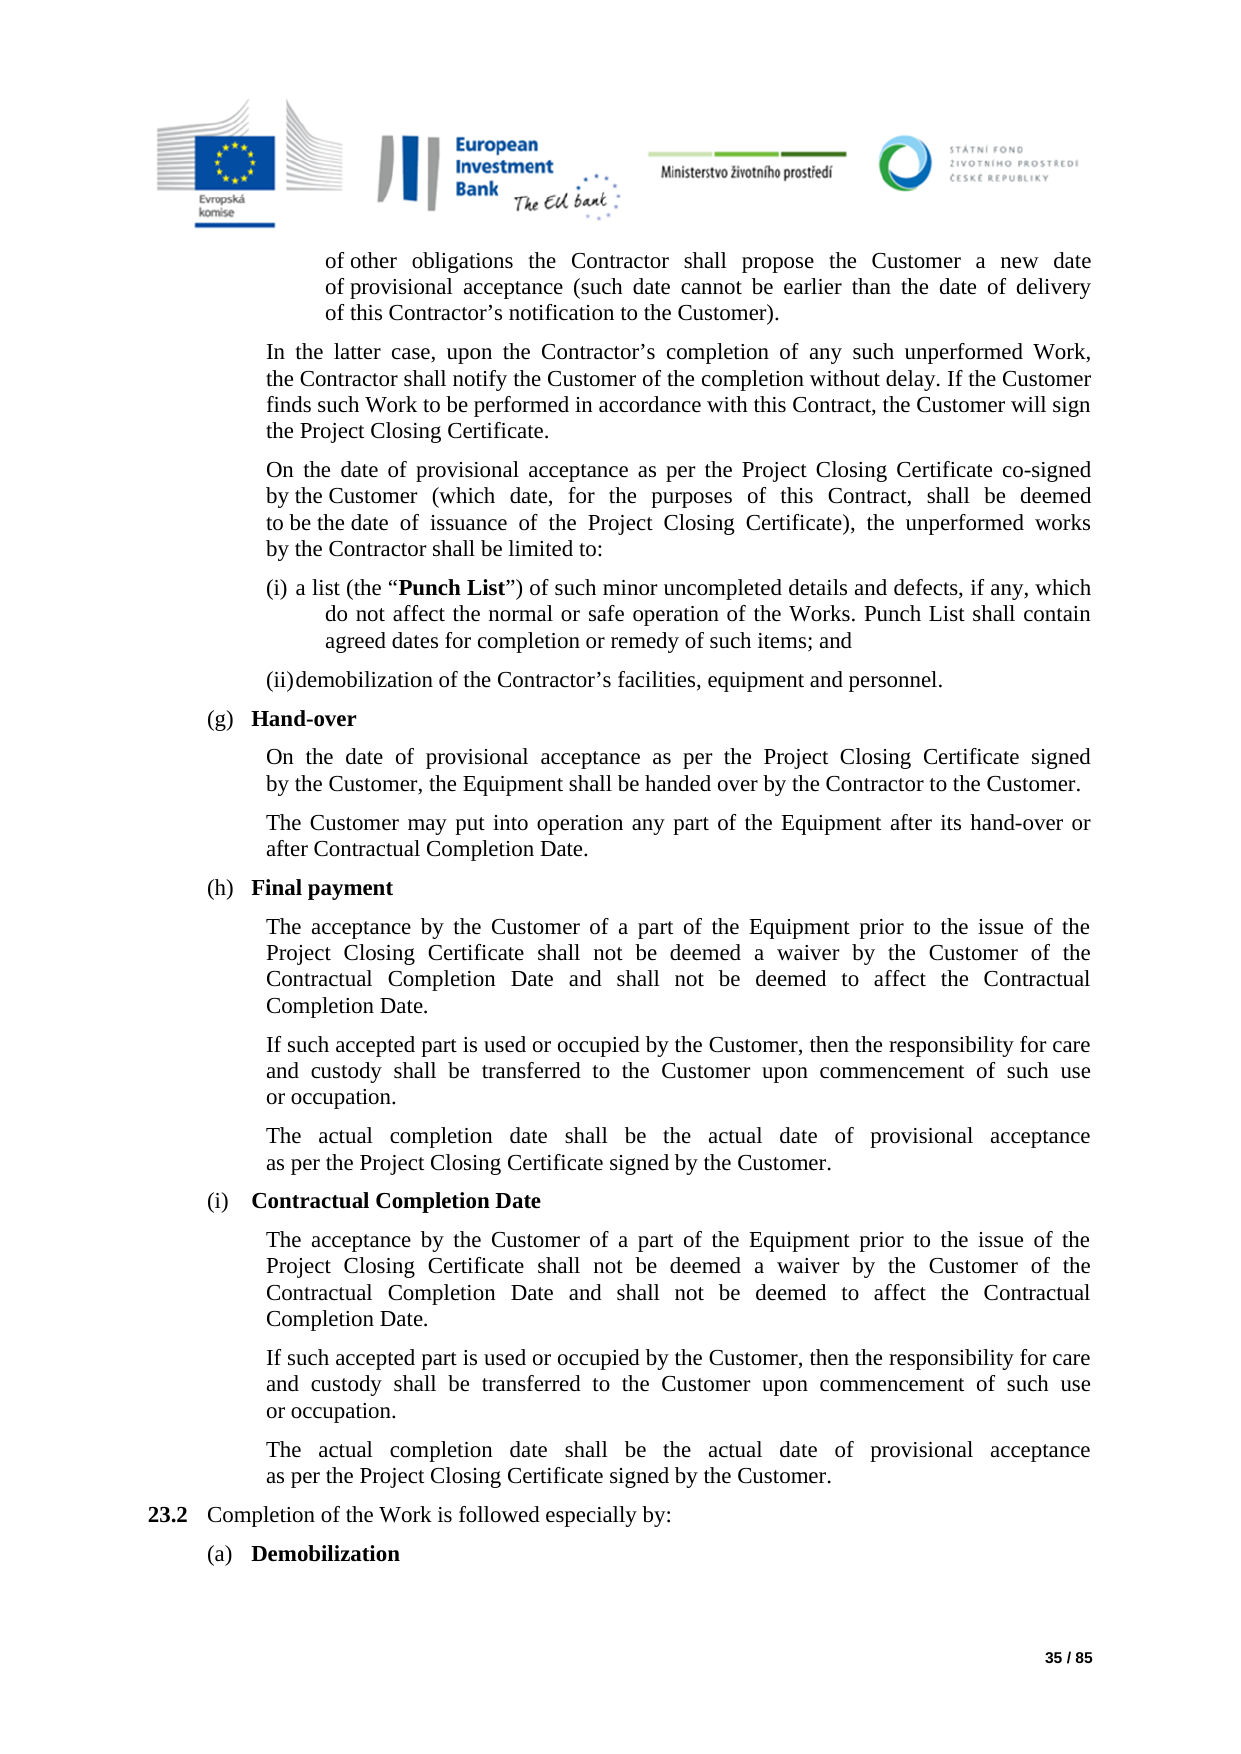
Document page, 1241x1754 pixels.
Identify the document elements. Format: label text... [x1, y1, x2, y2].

text The actual completion date shall be the actual date of provisional acceptance as per the Project Closing Certificate signed by the Customer. [266, 1436, 1092, 1488]
text The actual completion date shall be the actual date of provisional acceptance as per the Project Closing Certificate signed by the Customer. [266, 1122, 1092, 1175]
text On the date of provisional acceptance as per the Project Closing Certificate signed by the Customer, the Equipment shall be handed over by the Contractor to the Customer. [266, 743, 1092, 796]
text The acceptance by the Customer of a part of the Equipment prior to the issue of the Project Closing Certificate shall not be deemed a waiver by the Customer of the Contractual Completion Date and shall not be deemed to affect the Contractual Completion Date. [266, 1226, 1092, 1332]
picture [147, 87, 1093, 235]
text Final payment [207, 874, 1092, 900]
text Hand-over [207, 704, 1092, 731]
text demobilization of the Contractor’s facilities, equipment and personnel. [266, 666, 1092, 692]
text On the date of provisional acceptance as per the Project Closing Certificate co-signed by the Customer (which date, for the purposes of this Contract, shall be deemed to be the date of issuance of the Project Closing Certificate), the unperformed works by the Contractor shall be limited to: [266, 456, 1092, 562]
text Completion of the Work is followed especially by: [148, 1501, 1092, 1527]
list a list (the “Punch List”) of such minor uncompleted details and defects, if any, which do not affect the normal or safe operation of the Works. Punch List shall contain agreed dates for completion or remedy of such items; and [266, 574, 1092, 653]
text Contractual Completion Date [207, 1187, 1092, 1214]
text If such accepted part is used or occupied by the Customer, then the responsibility for care and custody shall be transferred to the Customer upon commencement of such use or occupation. [266, 1031, 1092, 1110]
text The acceptance by the Customer of a part of the Equipment prior to the issue of the Project Closing Certificate shall not be deemed a waiver by the Customer of the Contractual Completion Date and shall not be deemed to affect the Contractual Completion Date. [266, 913, 1092, 1018]
text The Customer may put into operation any part of the Equipment after its hand-over or after Contractual Completion Date. [266, 809, 1092, 861]
text In the latter case, upon the Contractor’s completion of any such unperformed Work, the Contractor shall notify the Customer of the completion without delay. If the Customer finds such Work to be performed in accordance with this Contract, the Customer will sign the Project Closing Certificate. [266, 338, 1092, 444]
list Demobilization [207, 1540, 1092, 1566]
text If such accepted part is used or occupied by the Customer, then the responsibility for care and custody shall be transferred to the Customer upon commencement of such use or occupation. [266, 1344, 1092, 1423]
